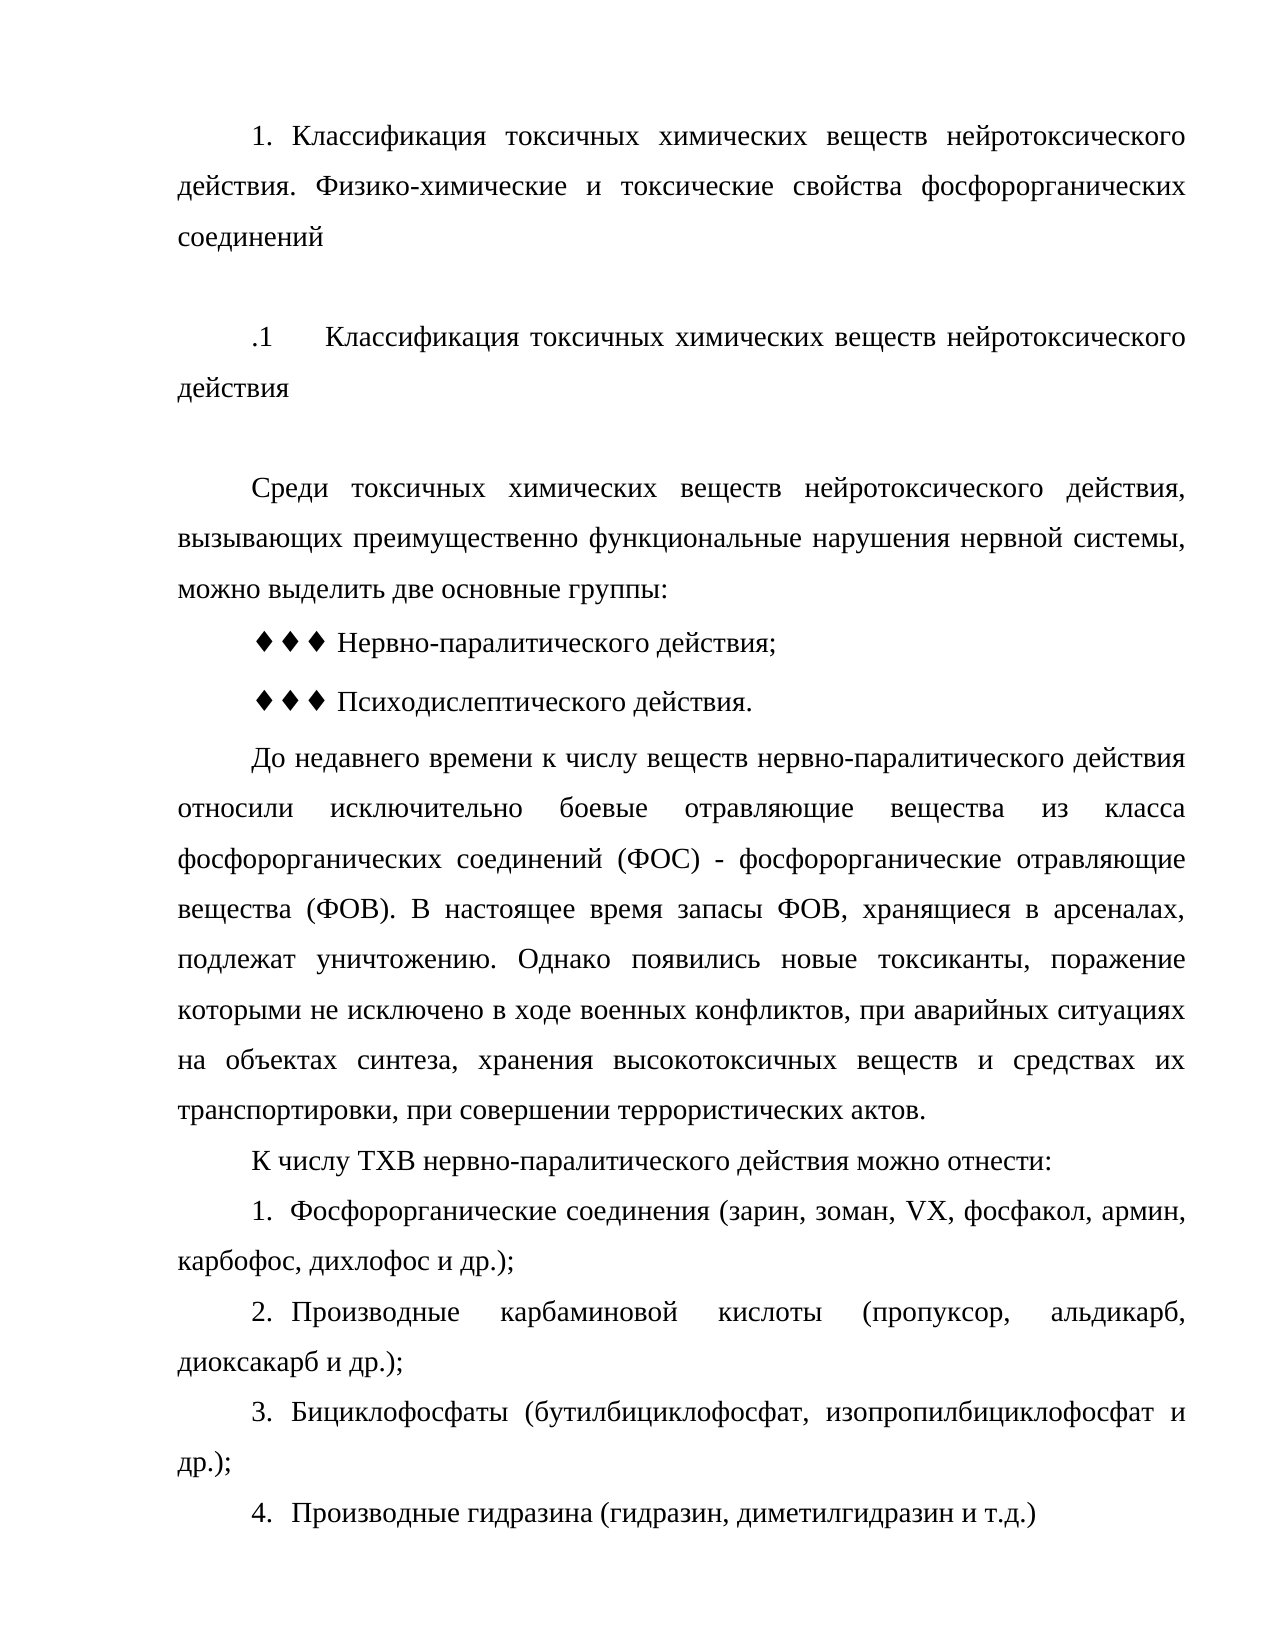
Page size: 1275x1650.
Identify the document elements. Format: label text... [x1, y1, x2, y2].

text ♦♦♦ Психодислептического действия. [177, 681, 1186, 720]
text Среди токсичных химических веществ нейротоксического действия, вызывающих преимущественно функциональные нарушения нервной системы, можно выделить две основные группы: [177, 470, 1186, 604]
text 1. Фосфорорганические соединения (зарин, зоман, VX, фосфакол, армин, карбофос, дихлофос и др.); [177, 1193, 1186, 1277]
text 3. Бициклофосфаты (бутилбициклофосфат, изопропилбициклофосфат и др.); [177, 1394, 1186, 1478]
text 2. Производные карбаминовой кислоты (пропуксор, альдикарб, диоксакарб и др.); [177, 1294, 1186, 1377]
text К числу ТХВ нервно-паралитического действия можно отнести: [177, 1143, 1186, 1176]
text .1 Классификация токсичных химических веществ нейротоксического действия [177, 319, 1186, 403]
text 1. Классификация токсичных химических веществ нейротоксического действия. Физико-химические и токсические свойства фосфорорганических соединений [177, 118, 1186, 252]
text ♦♦♦ Нервно-паралитического действия; [177, 621, 1186, 661]
text До недавнего времени к числу веществ нервно-паралитического действия относили исключительно боевые отравляющие вещества из класса фосфорорганических соединений (ФОС) - фосфорорганические отравляющие вещества (ФОВ). В настоящее время запасы ФОВ, хранящиеся в арсеналах, подлежат уничтожению. Однако появились новые токсиканты, поражение которыми не исключено в ходе военных конфликтов, при аварийных ситуациях на объектах синтеза, хранения высокотоксичных веществ и средствах их транспортировки, при совершении террористических актов. [177, 740, 1186, 1126]
text 4. Производные гидразина (гидразин, диметилгидразин и т.д.) [177, 1495, 1186, 1528]
